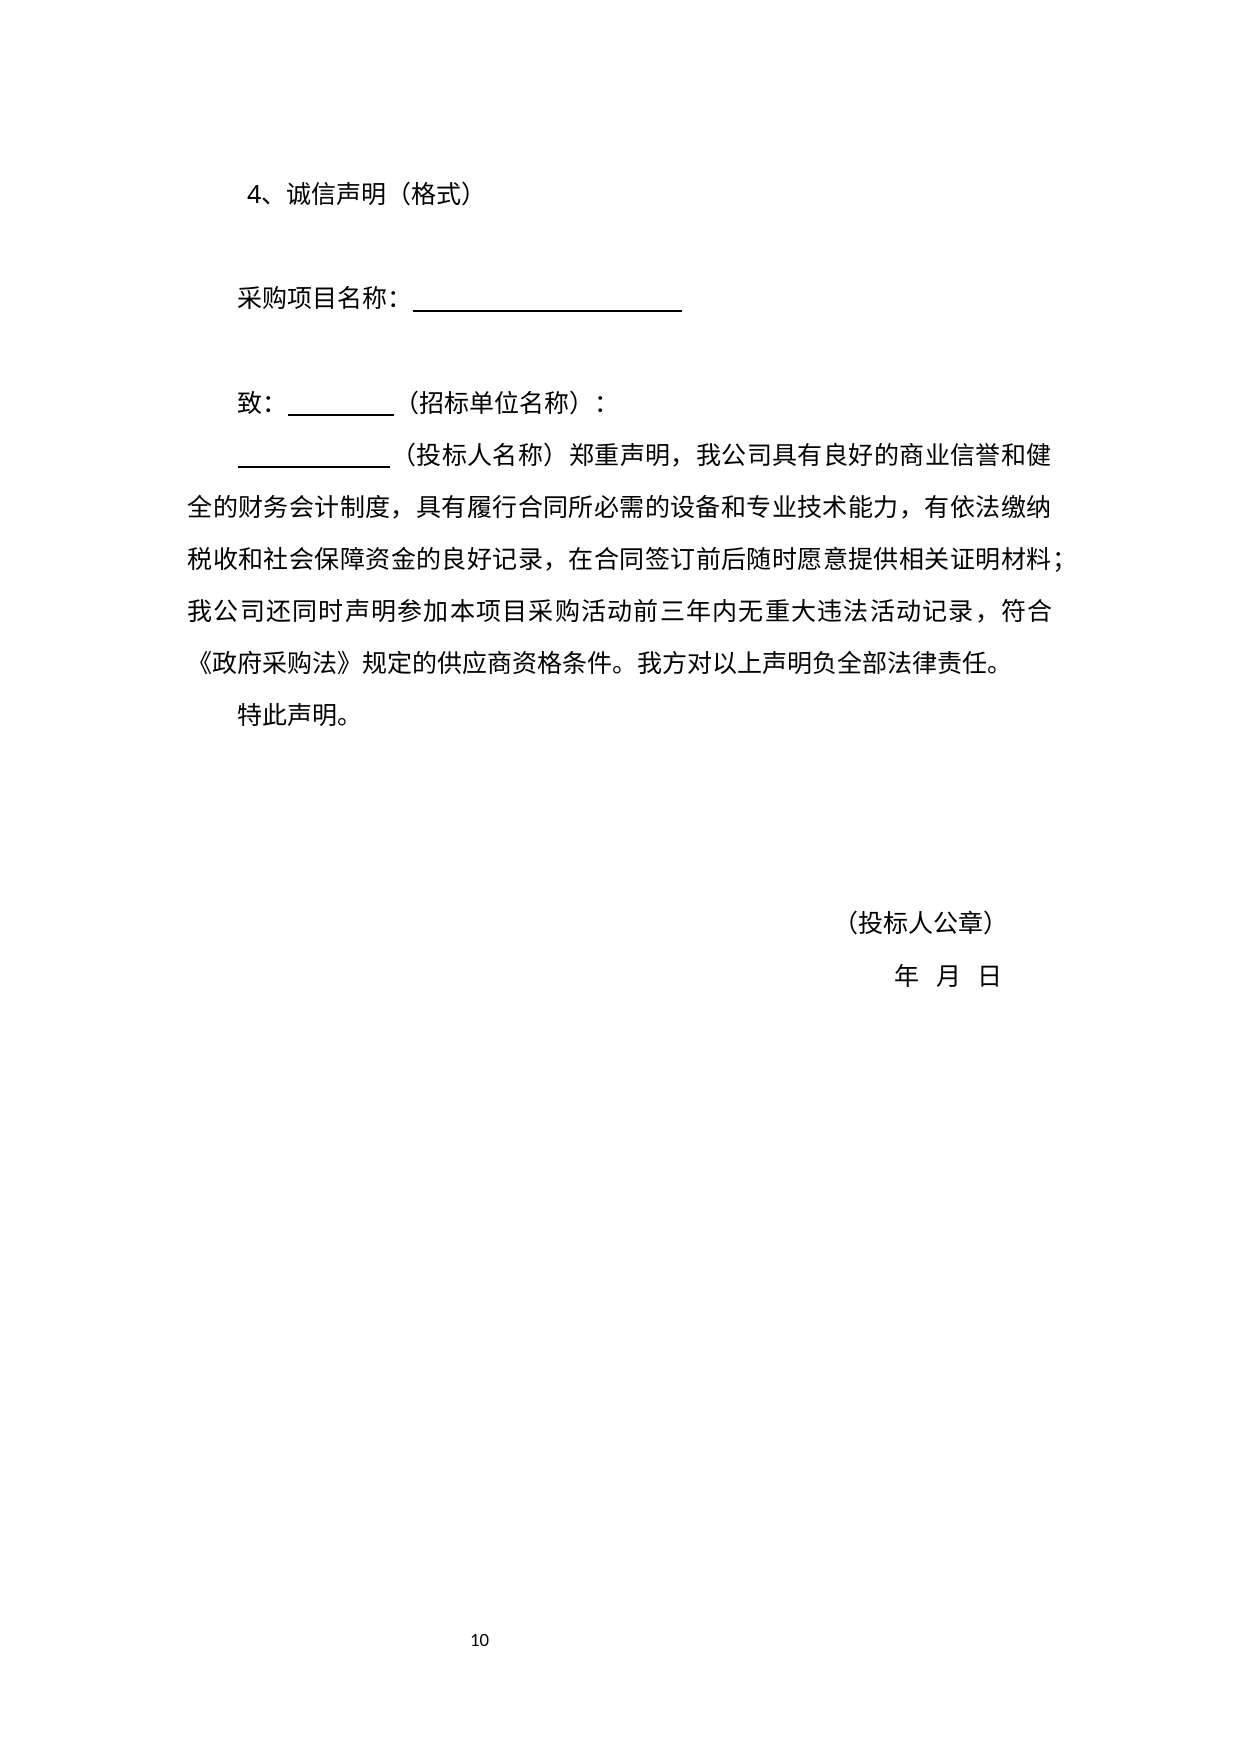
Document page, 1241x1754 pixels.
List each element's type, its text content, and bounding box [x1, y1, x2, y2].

text 年 月 日 [187, 943, 1003, 995]
text （投标人公章） [187, 891, 1008, 943]
text 致： （招标单位名称）： [187, 370, 1053, 422]
text 特此声明。 [187, 683, 1053, 735]
text 4、诚信声明（格式） [187, 162, 1053, 214]
text （投标人名称）郑重声明，我公司具有良好的商业信誉和健全的财务会计制度，具有履行合同所必需的设备和专业技术能力，有依法缴纳税收和社会保障资金的良好记录，在合同签订前后随时愿意提供相关证明材料；我公司还同时声明参加本项目采购活动前三年内无重大违法活动记录，符合《政府采购法》规定的供应商资格条件。我方对以上声明负全部法律责任。 [187, 422, 1053, 683]
text 采购项目名称： [187, 266, 1053, 318]
